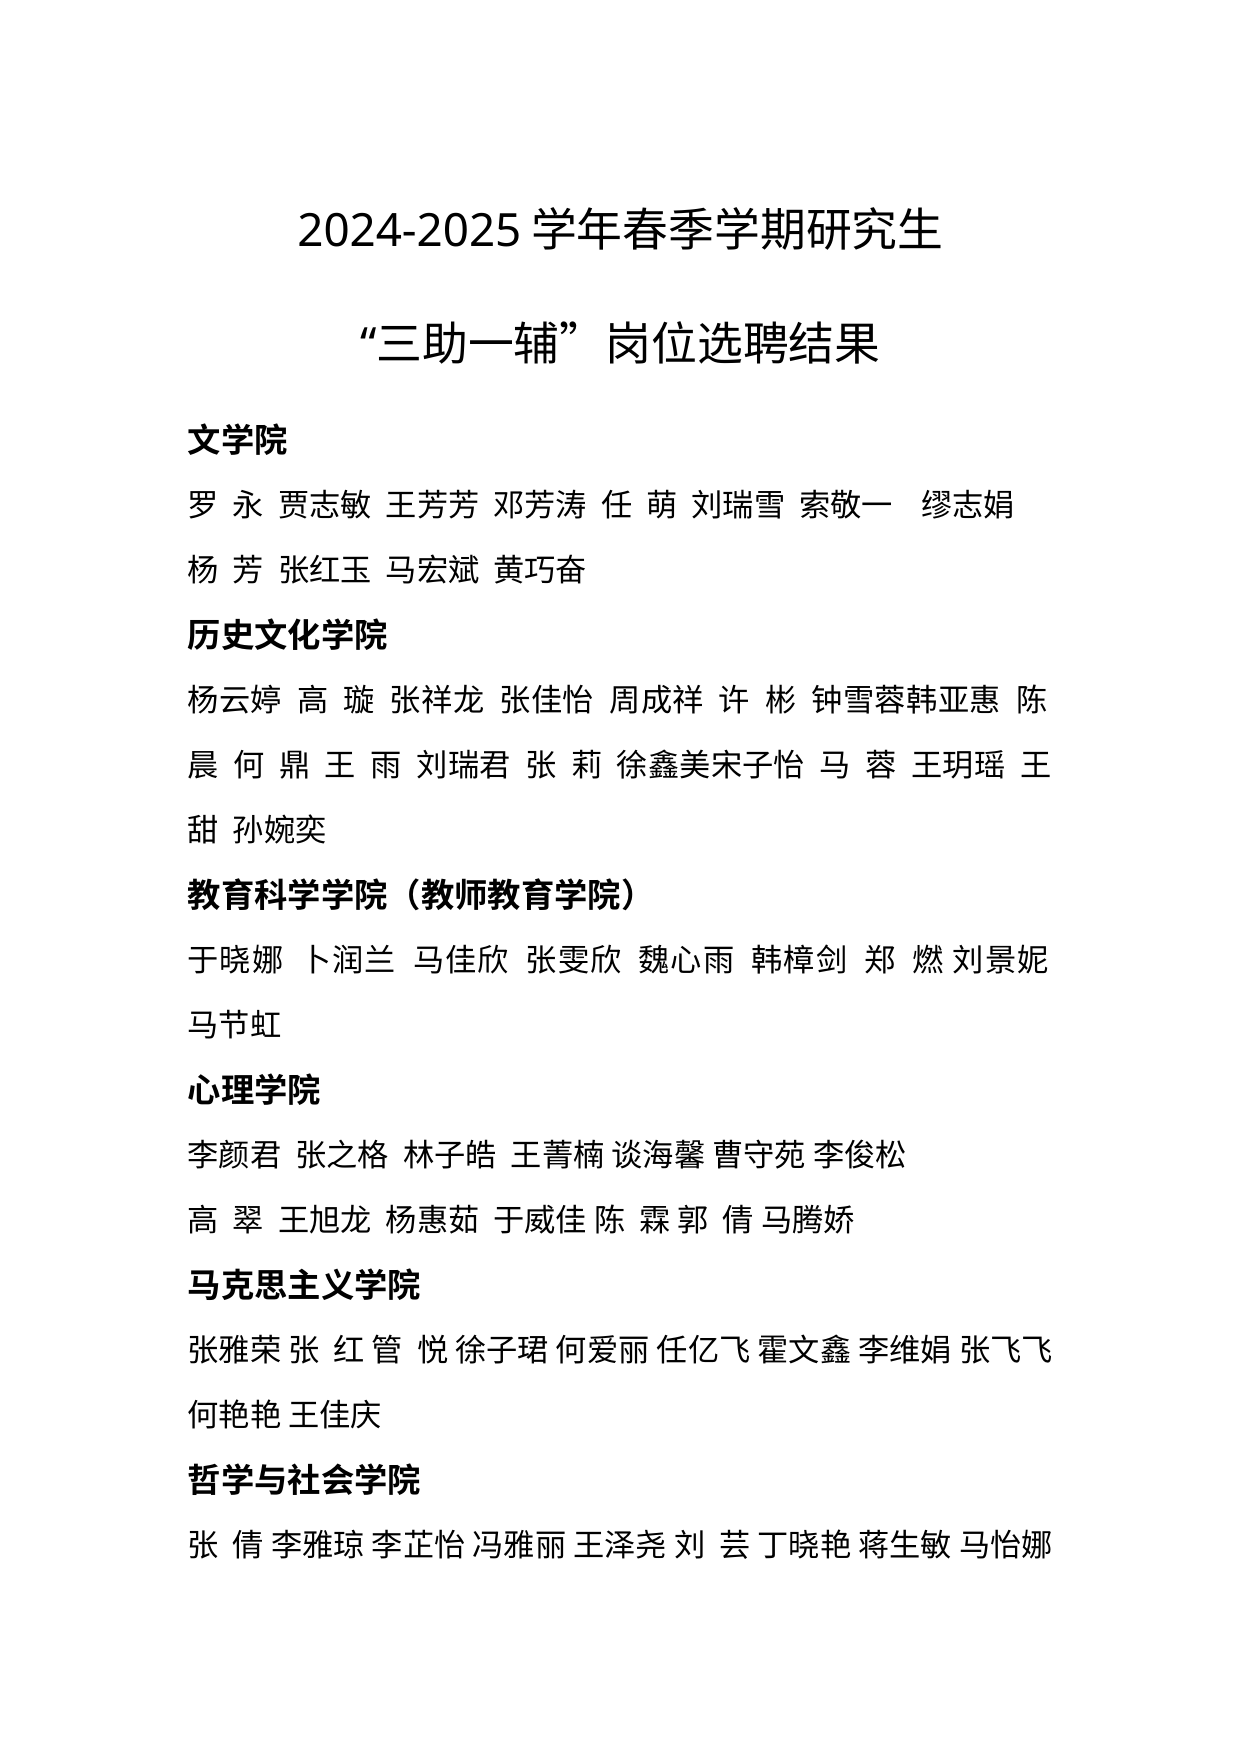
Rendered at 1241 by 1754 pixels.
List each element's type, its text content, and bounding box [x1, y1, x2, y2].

text 心理学院 [187, 1056, 1053, 1121]
text 文学院 [187, 406, 1053, 471]
text 马克思主义学院 [187, 1251, 1053, 1316]
text 罗 永 贾志敏 王芳芳 邓芳涛 任 萌 刘瑞雪 索敬一 缪志娟 杨 芳 张红玉 马宏斌 黄巧奋 [187, 471, 1053, 601]
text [187, 1511, 1053, 1576]
text 2024-2025学年春季学期研究生 [187, 178, 1053, 276]
text 张雅荣 张 红 管 悦 徐子珺 何爱丽 任亿飞 霍文鑫 李维娟 张飞飞 何艳艳 王佳庆 [187, 1316, 1053, 1446]
text “三助一辅”岗位选聘结果 [187, 292, 1053, 389]
text 杨云婷 高 璇 张祥龙 张佳怡 周成祥 许 彬 钟雪蓉韩亚惠 陈 晨 何 鼎 王 雨 刘瑞君 张 莉 徐鑫美宋子怡 马 蓉 王玥瑶 王 甜 孙婉奕 [187, 666, 1053, 861]
text 哲学与社会学院 [187, 1446, 1053, 1511]
text 李颜君 张之格 林子皓 王菁楠 谈海馨 曹守苑 李俊松 [187, 1121, 1053, 1186]
text 教育科学学院（教师教育学院） [187, 861, 1053, 926]
text 于晓娜 卜润兰 马佳欣 张雯欣 魏心雨 韩樟剑 郑 燃 刘景妮 马节虹 [187, 926, 1053, 1056]
text 高 翠 王旭龙 杨惠茹 于威佳 陈 霖 郭 倩 马腾娇 [187, 1186, 1053, 1251]
text 历史文化学院 [187, 601, 1053, 666]
